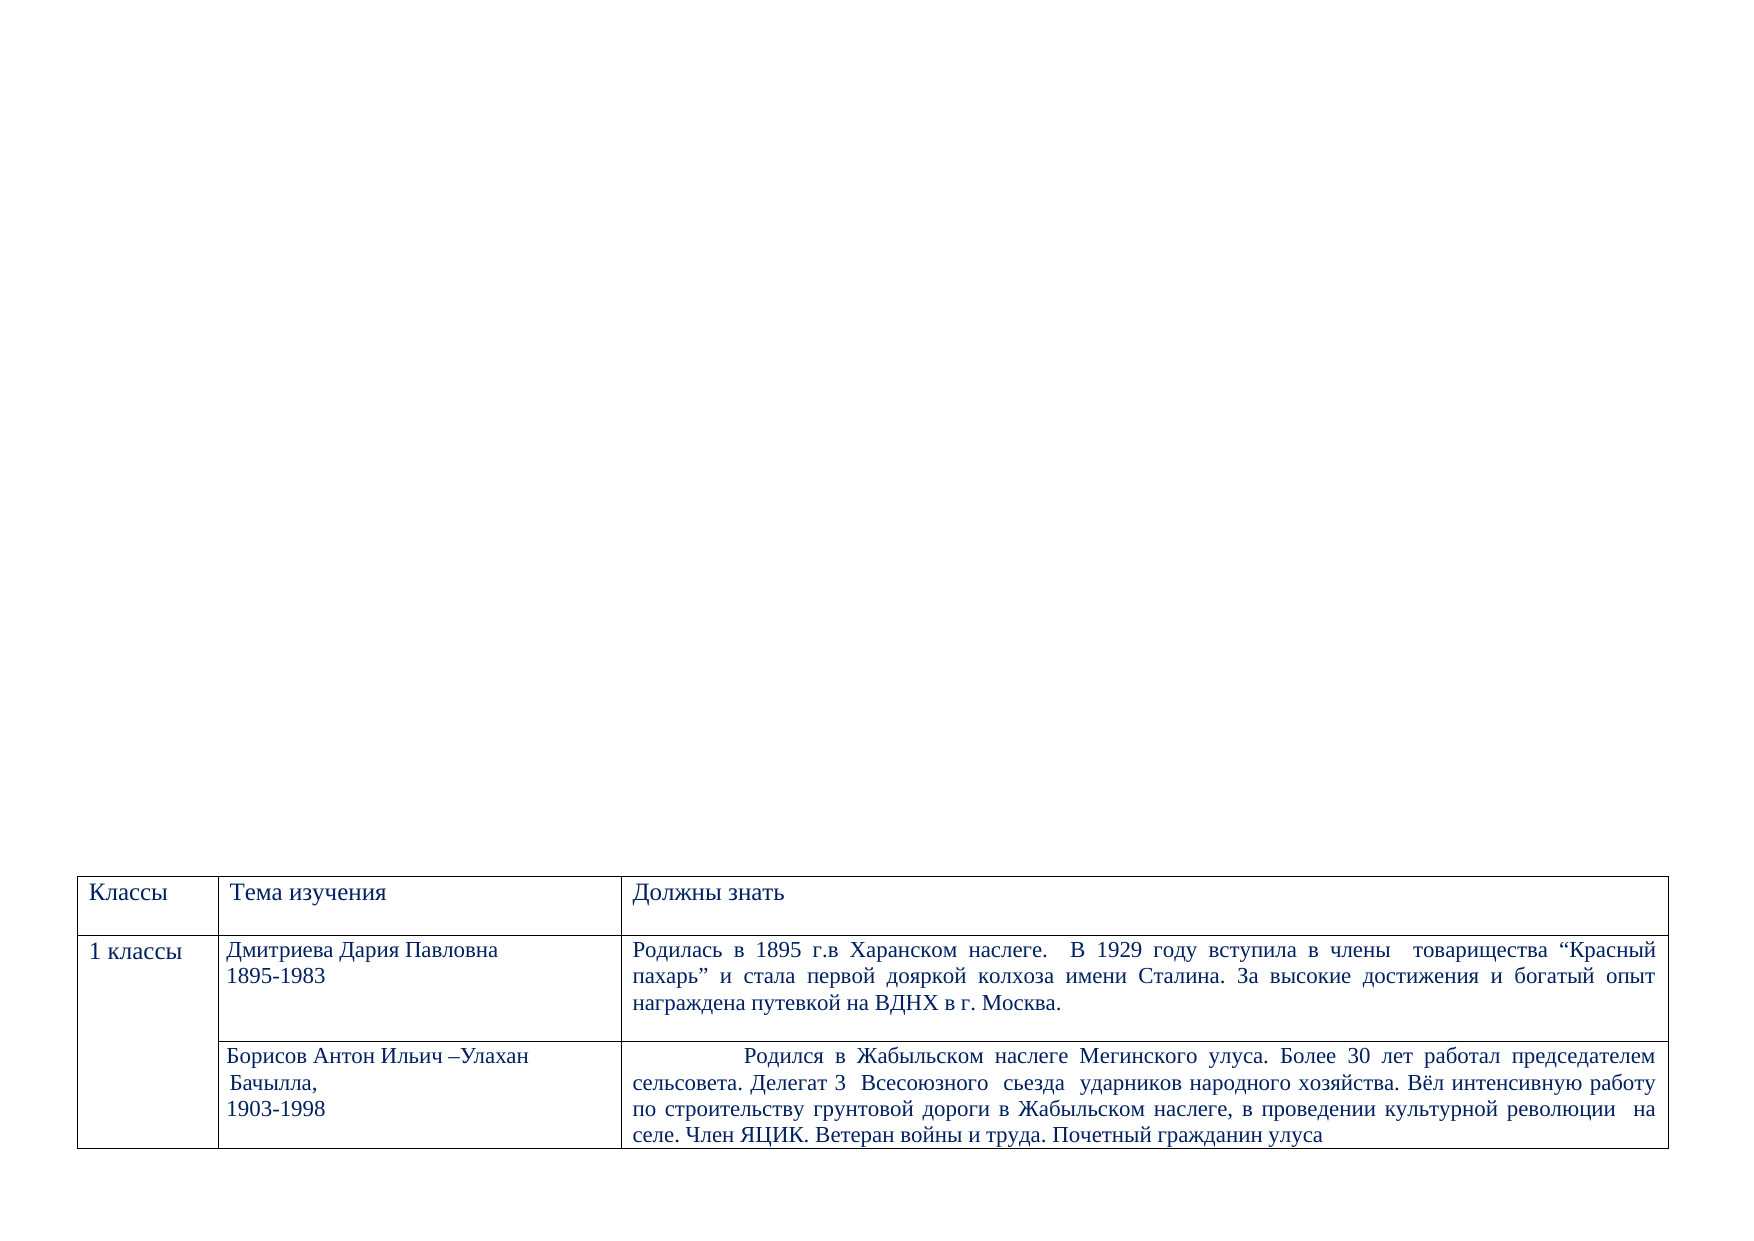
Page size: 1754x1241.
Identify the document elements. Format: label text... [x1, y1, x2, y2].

table_cell Родилась в 1895 г.в Харанском наслеге. В 1929 году вступила в члены товарищества “Красный пахарь” и стала первой дояркой колхоза имени Сталина. За высокие достижения и богатый опыт награждена путевкой на ВДНХ в г. Москва. [622, 936, 1668, 1041]
table_header Должны знать [622, 877, 1668, 935]
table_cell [622, 1042, 1668, 1148]
table_cell Дмитриева Дария Павловна 1895-1983 [219, 936, 621, 1041]
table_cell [219, 1042, 621, 1148]
table_header Тема изучения [219, 877, 621, 935]
table_cell 1 классы [78, 936, 218, 1148]
table_header Классы [78, 877, 218, 935]
